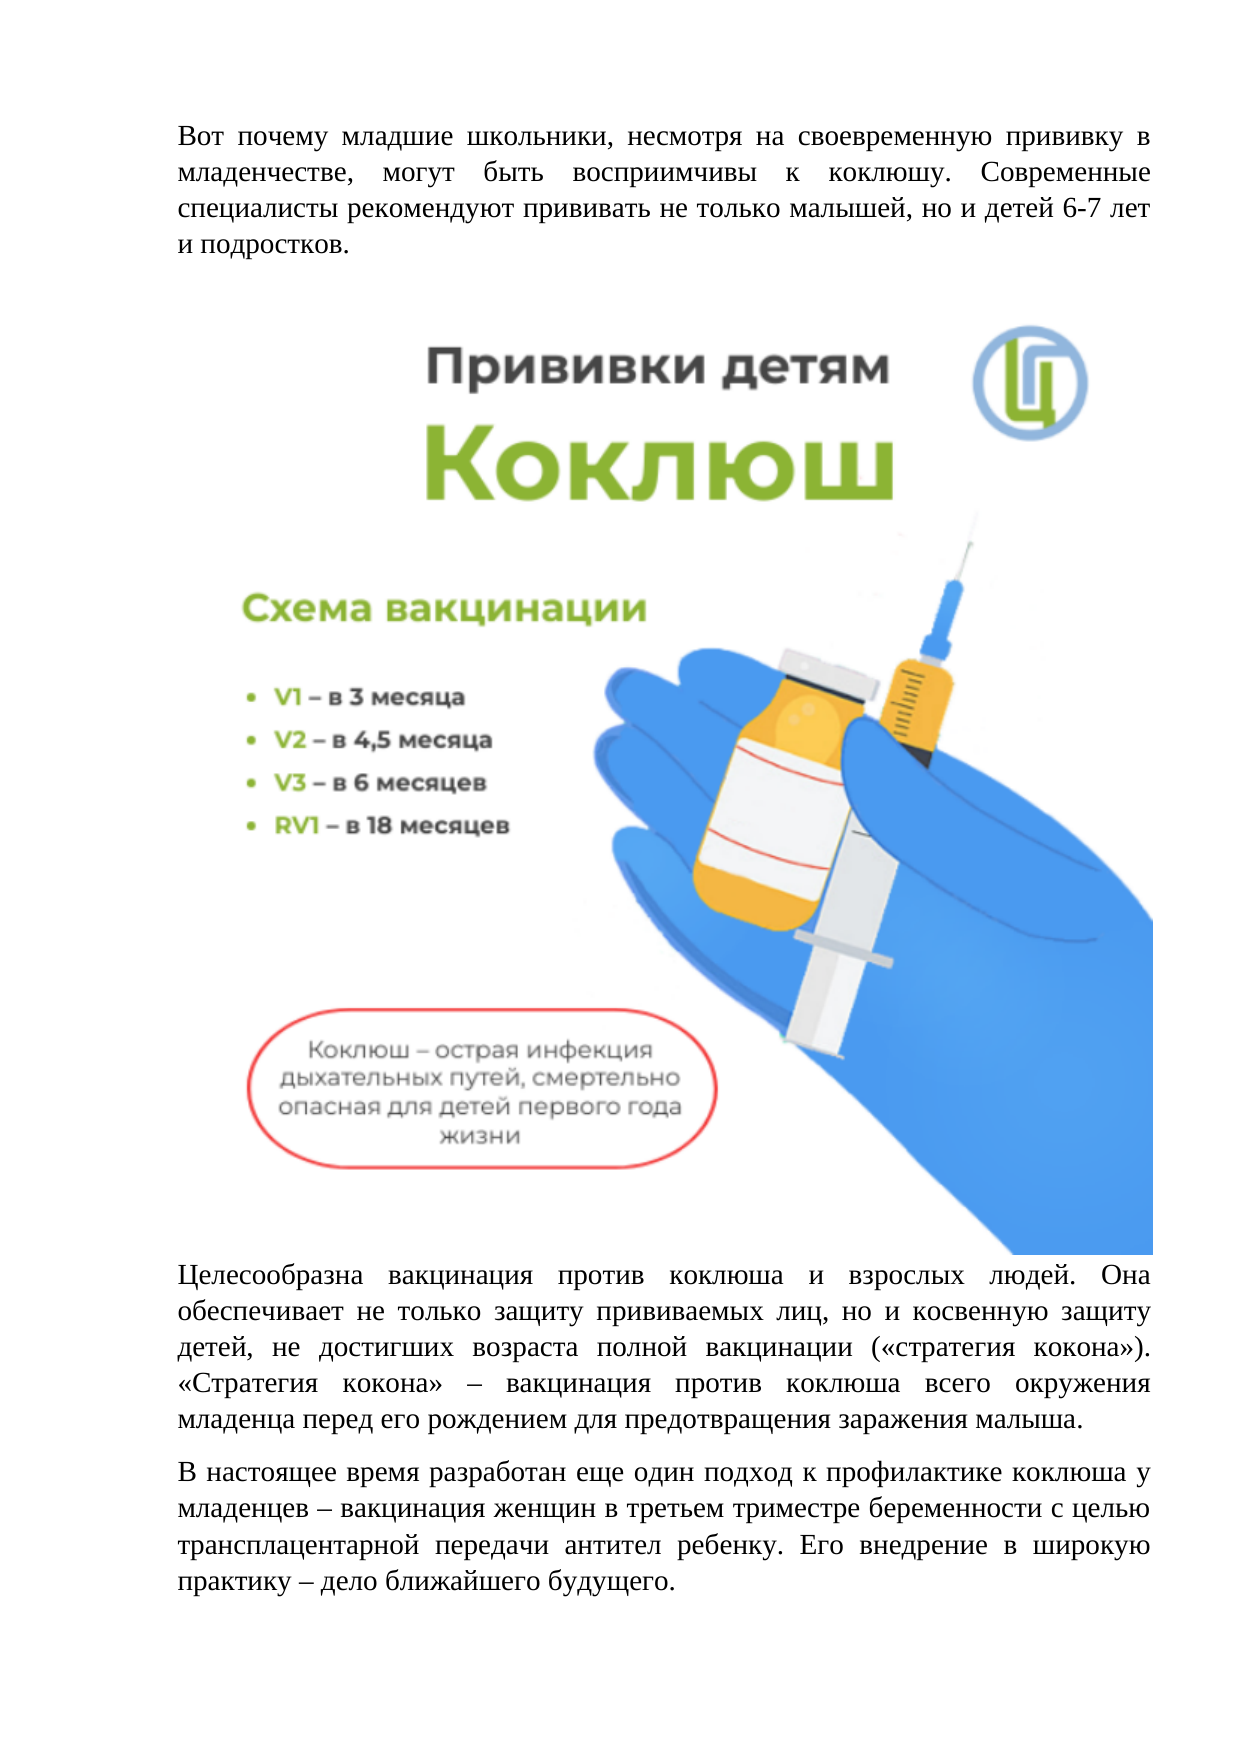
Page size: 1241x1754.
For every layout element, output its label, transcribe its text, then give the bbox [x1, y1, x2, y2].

text Вот почему младшие школьники, несмотря на своевременную прививку в младенчестве, могут быть восприимчивы к коклюшу. Современные специалисты рекомендуют прививать не только малышей, но и детей 6-7 лет и подростков. [177, 118, 1152, 260]
picture [177, 279, 1153, 1255]
text В настоящее время разработан еще один подход к профилактике коклюша у младенцев – вакцинация женщин в третьем триместре беременности с целью трансплацентарной передачи антител ребенку. Его внедрение в широкую практику – дело ближайшего будущего. [177, 1454, 1152, 1596]
text Целесообразна вакцинация против коклюша и взрослых людей. Она обеспечивает не только защиту прививаемых лиц, но и косвенную защиту детей, не достигших возраста полной вакцинации («стратегия кокона»). «Стратегия кокона» – вакцинация против коклюша всего окружения младенца перед его рождением для предотвращения заражения малыша. [177, 1255, 1152, 1435]
